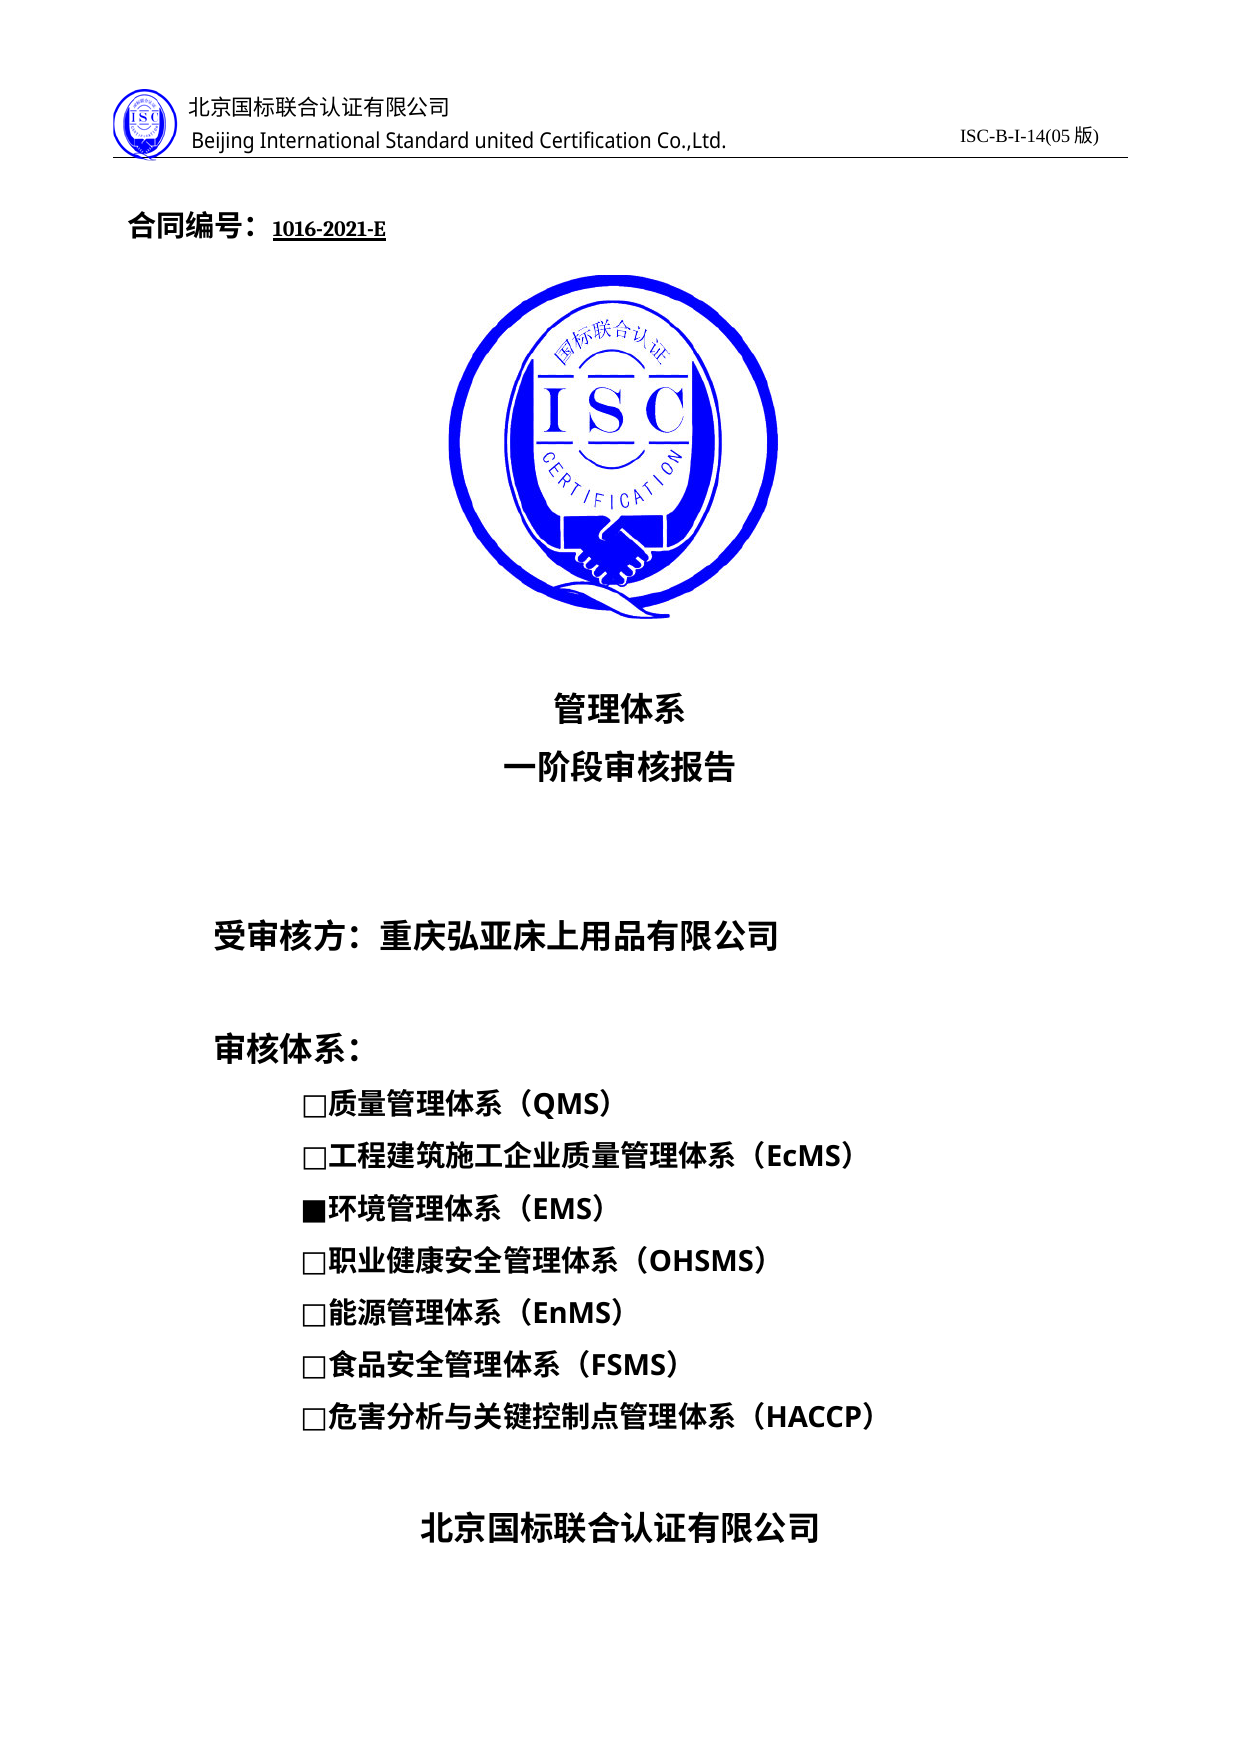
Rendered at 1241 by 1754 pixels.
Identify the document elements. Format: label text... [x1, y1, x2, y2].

text □工程建筑施工企业质量管理体系（EcMS） [112, 1133, 1128, 1175]
text □食品安全管理体系（FSMS） [112, 1342, 1128, 1384]
text □危害分析与关键控制点管理体系（HACCP） [112, 1394, 1128, 1436]
text 受审核方：重庆弘亚床上用品有限公司 [112, 909, 1128, 958]
subtitle 合同编号：1016-2021-E [112, 191, 1128, 256]
text 一阶段审核报告 [112, 741, 1128, 789]
text □职业健康安全管理体系（OHSMS） [112, 1237, 1128, 1280]
picture [112, 89, 180, 161]
text 管理体系 [112, 683, 1128, 731]
text 北京国标联合认证有限公司 [112, 1501, 1128, 1549]
text 审核体系： [112, 1023, 1128, 1071]
text ■环境管理体系（EMS） [112, 1185, 1128, 1228]
text □能源管理体系（EnMS） [112, 1289, 1128, 1332]
picture [448, 275, 792, 619]
text □质量管理体系（QMS） [112, 1081, 1128, 1123]
